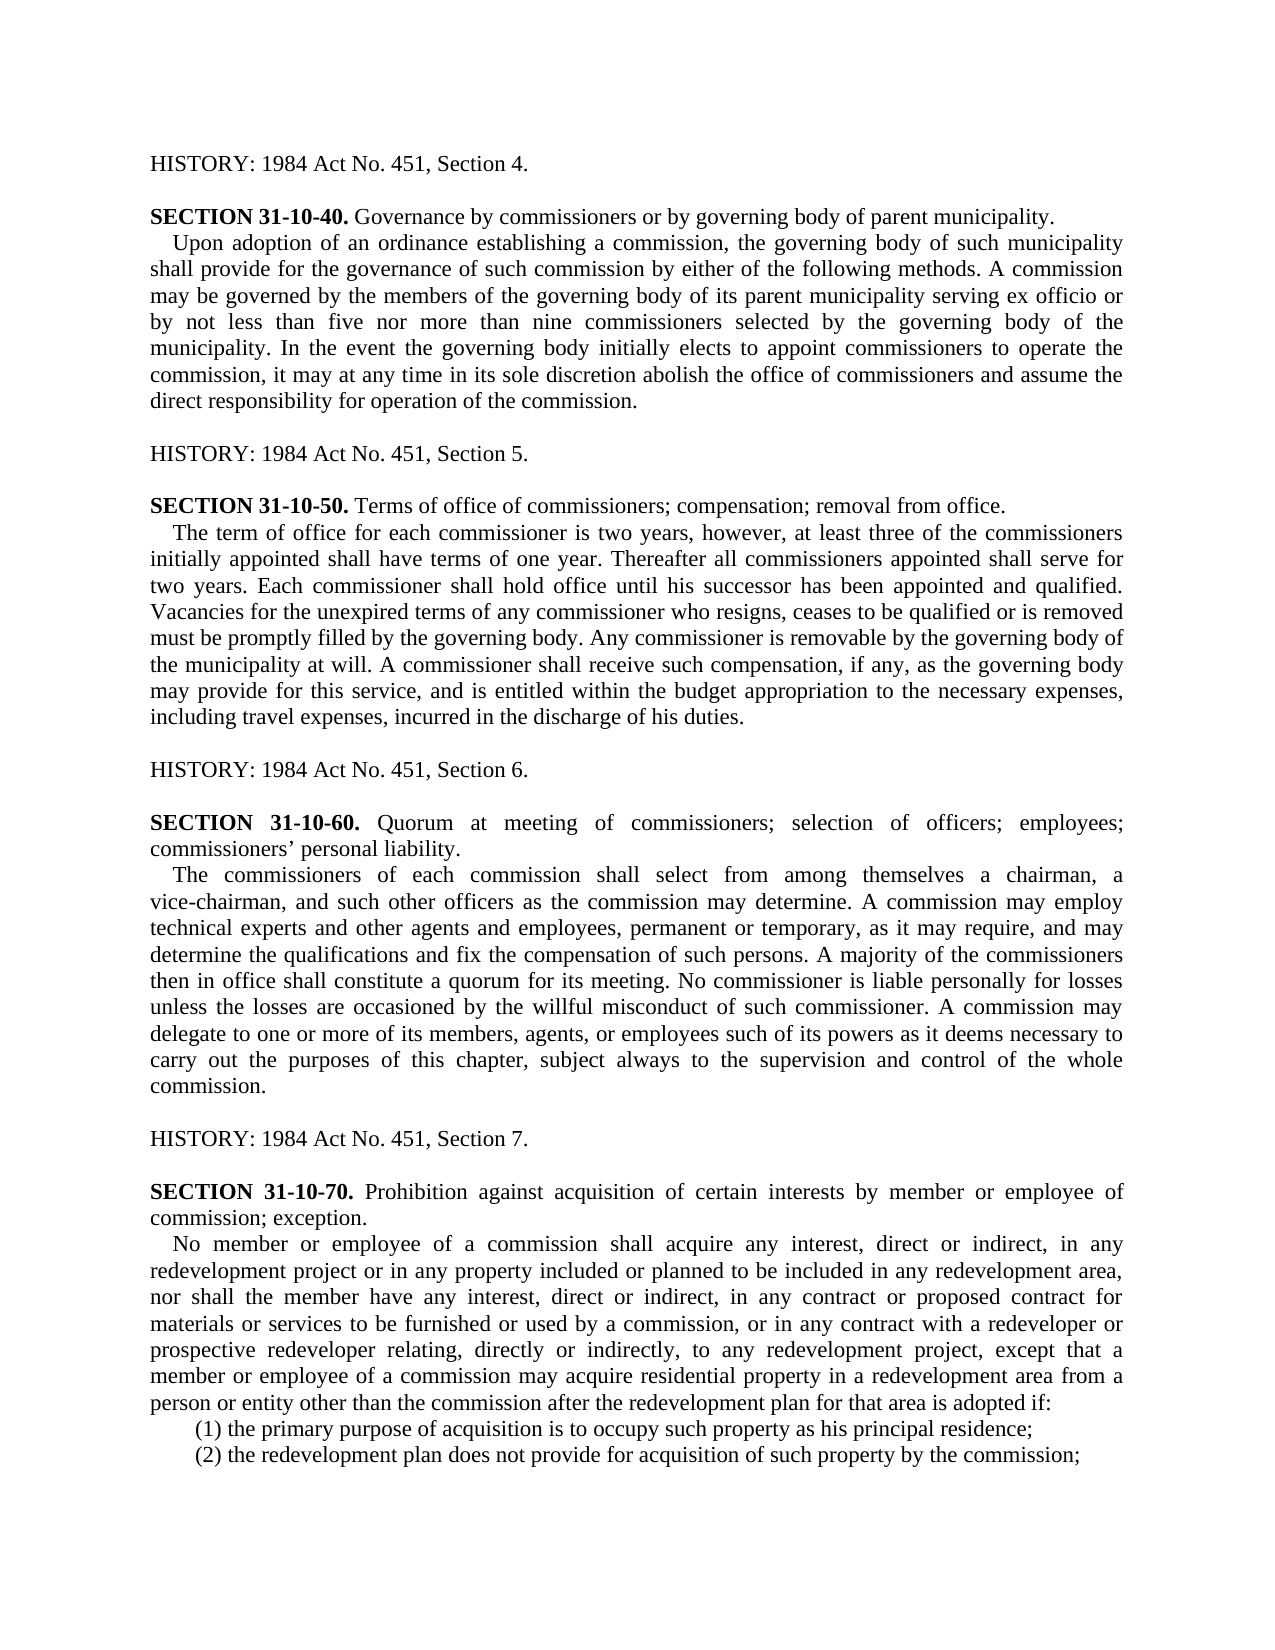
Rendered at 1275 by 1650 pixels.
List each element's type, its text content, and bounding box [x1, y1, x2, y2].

text SECTION 31-10-70. Prohibition against acquisition of certain interests by member or employee of commission; exception. [150, 1178, 1125, 1231]
text Upon adoption of an ordinance establishing a commission, the governing body of such municipality shall provide for the governance of such commission by either of the following methods. A commission may be governed by the members of the governing body of its parent municipality serving ex officio or by not less than five nor more than nine commissioners selected by the governing body of the municipality. In the event the governing body initially elects to appoint commissioners to operate the commission, it may at any time in its sole discretion abolish the office of commissioners and assume the direct responsibility for operation of the commission. [150, 229, 1125, 413]
text (1) the primary purpose of acquisition is to occupy such property as his principal residence; [150, 1415, 1125, 1441]
text (2) the redevelopment plan does not provide for acquisition of such property by the commission; [150, 1441, 1125, 1468]
text SECTION 31-10-60. Quorum at meeting of commissioners; selection of officers; employees; commissioners’ personal liability. [150, 809, 1125, 862]
text SECTION 31-10-40. Governance by commissioners or by governing body of parent municipality. [150, 203, 1125, 229]
text HISTORY: 1984 Act No. 451, Section 5. [150, 440, 1125, 466]
text HISTORY: 1984 Act No. 451, Section 7. [150, 1125, 1125, 1151]
text HISTORY: 1984 Act No. 451, Section 4. [150, 150, 1125, 176]
text The term of office for each commissioner is two years, however, at least three of the commissioners initially appointed shall have terms of one year. Thereafter all commissioners appointed shall serve for two years. Each commissioner shall hold office until his successor has been appointed and qualified. Vacancies for the unexpired terms of any commissioner who resigns, ceases to be qualified or is removed must be promptly filled by the governing body. Any commissioner is removable by the governing body of the municipality at will. A commissioner shall receive such compensation, if any, as the governing body may provide for this service, and is entitled within the budget appropriation to the necessary expenses, including travel expenses, incurred in the discharge of his duties. [150, 519, 1125, 730]
text SECTION 31-10-50. Terms of office of commissioners; compensation; removal from office. [150, 493, 1125, 519]
text The commissioners of each commission shall select from among themselves a chairman, a vice-chairman, and such other officers as the commission may determine. A commission may employ technical experts and other agents and employees, permanent or temporary, as it may require, and may determine the qualifications and fix the compensation of such persons. A majority of the commissioners then in office shall constitute a quorum for its meeting. No commissioner is liable personally for losses unless the losses are occasioned by the willful misconduct of such commissioner. A commission may delegate to one or more of its members, agents, or employees such of its powers as it deems necessary to carry out the purposes of this chapter, subject always to the supervision and control of the whole commission. [150, 862, 1125, 1099]
text HISTORY: 1984 Act No. 451, Section 6. [150, 756, 1125, 782]
text No member or employee of a commission shall acquire any interest, direct or indirect, in any redevelopment project or in any property included or planned to be included in any redevelopment area, nor shall the member have any interest, direct or indirect, in any contract or proposed contract for materials or services to be furnished or used by a commission, or in any contract with a redeveloper or prospective redeveloper relating, directly or indirectly, to any redevelopment project, except that a member or employee of a commission may acquire residential property in a redevelopment area from a person or entity other than the commission after the redevelopment plan for that area is adopted if: [150, 1231, 1125, 1415]
